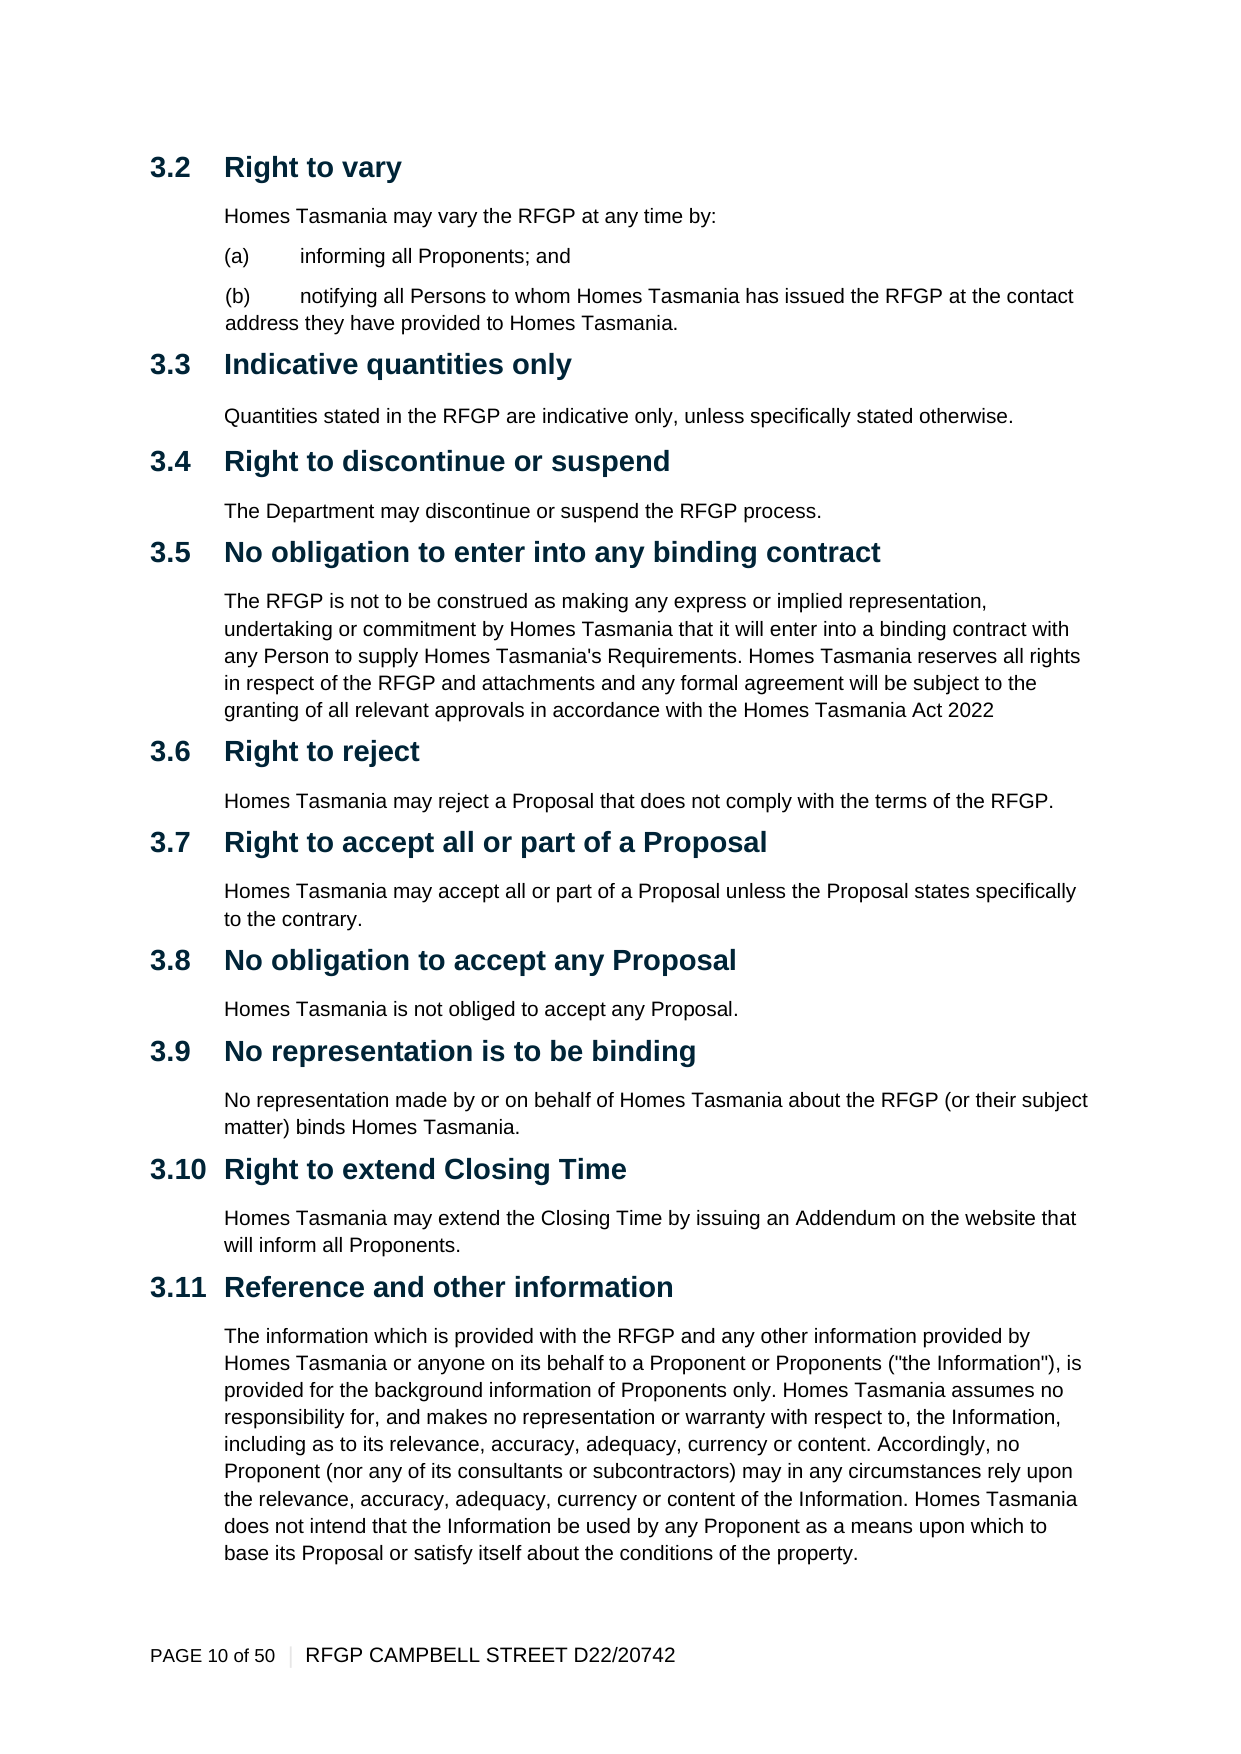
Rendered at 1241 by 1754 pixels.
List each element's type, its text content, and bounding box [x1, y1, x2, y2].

text Homes Tasmania may reject a Proposal that does not comply with the terms of the RFGP. [224, 785, 1090, 812]
subtitle 3.5 No obligation to enter into any binding contract [150, 535, 1090, 568]
subtitle 3.3 Indicative quantities only [150, 347, 1090, 381]
subtitle 3.11 Reference and other information [150, 1269, 1090, 1303]
text The Department may discontinue or suspend the RFGP process. [224, 495, 1090, 522]
text Homes Tasmania is not obliged to accept any Proposal. [224, 994, 1090, 1021]
text The RFGP is not to be construed as making any express or implied representation, undertaking or commitment by Homes Tasmania that it will enter into a binding contract with any Person to supply Homes Tasmania's Requirements. Homes Tasmania reserves all rights in respect of the RFGP and attachments and any formal agreement will be subject to the granting of all relevant approvals in accordance with the Homes Tasmania Act 2022 [224, 586, 1090, 722]
text (b) notifying all Persons to whom Homes Tasmania has issued the RFGP at the contact address they have provided to Homes Tasmania. [225, 280, 1090, 334]
text Homes Tasmania may extend the Closing Time by issuing an Addendum on the website that will inform all Proponents. [224, 1203, 1090, 1257]
subtitle 3.9 No representation is to be binding [150, 1034, 1090, 1067]
subtitle 3.10 Right to extend Closing Time [150, 1152, 1090, 1185]
subtitle 3.2 Right to vary [150, 150, 1090, 183]
text Homes Tasmania may vary the RFGP at any time by: [224, 201, 1090, 228]
subtitle 3.4 Right to discontinue or suspend [150, 444, 1090, 478]
subtitle 3.6 Right to reject [150, 734, 1090, 768]
text No representation made by or on behalf of Homes Tasmania about the RFGP (or their subject matter) binds Homes Tasmania. [224, 1085, 1090, 1139]
text Quantities stated in the RFGP are indicative only, unless specifically stated otherwise. [224, 398, 1090, 429]
text Homes Tasmania may accept all or part of a Proposal unless the Proposal states specifically to the contrary. [224, 876, 1090, 930]
text (a) informing all Proponents; and [224, 241, 1090, 268]
subtitle 3.8 No obligation to accept any Proposal [150, 943, 1090, 976]
subtitle 3.7 Right to accept all or part of a Proposal [150, 825, 1090, 858]
text The information which is provided with the RFGP and any other information provided by Homes Tasmania or anyone on its behalf to a Proponent or Proponents ("the Information"), is provided for the background information of Proponents only. Homes Tasmania assumes no responsibility for, and makes no representation or warranty with respect to, the Information, including as to its relevance, accuracy, adequacy, currency or content. Accordingly, no Proponent (nor any of its consultants or subcontractors) may in any circumstances rely upon the relevance, accuracy, adequacy, currency or content of the Information. Homes Tasmania does not intend that the Information be used by any Proponent as a means upon which to base its Proposal or satisfy itself about the conditions of the property. [224, 1321, 1090, 1564]
